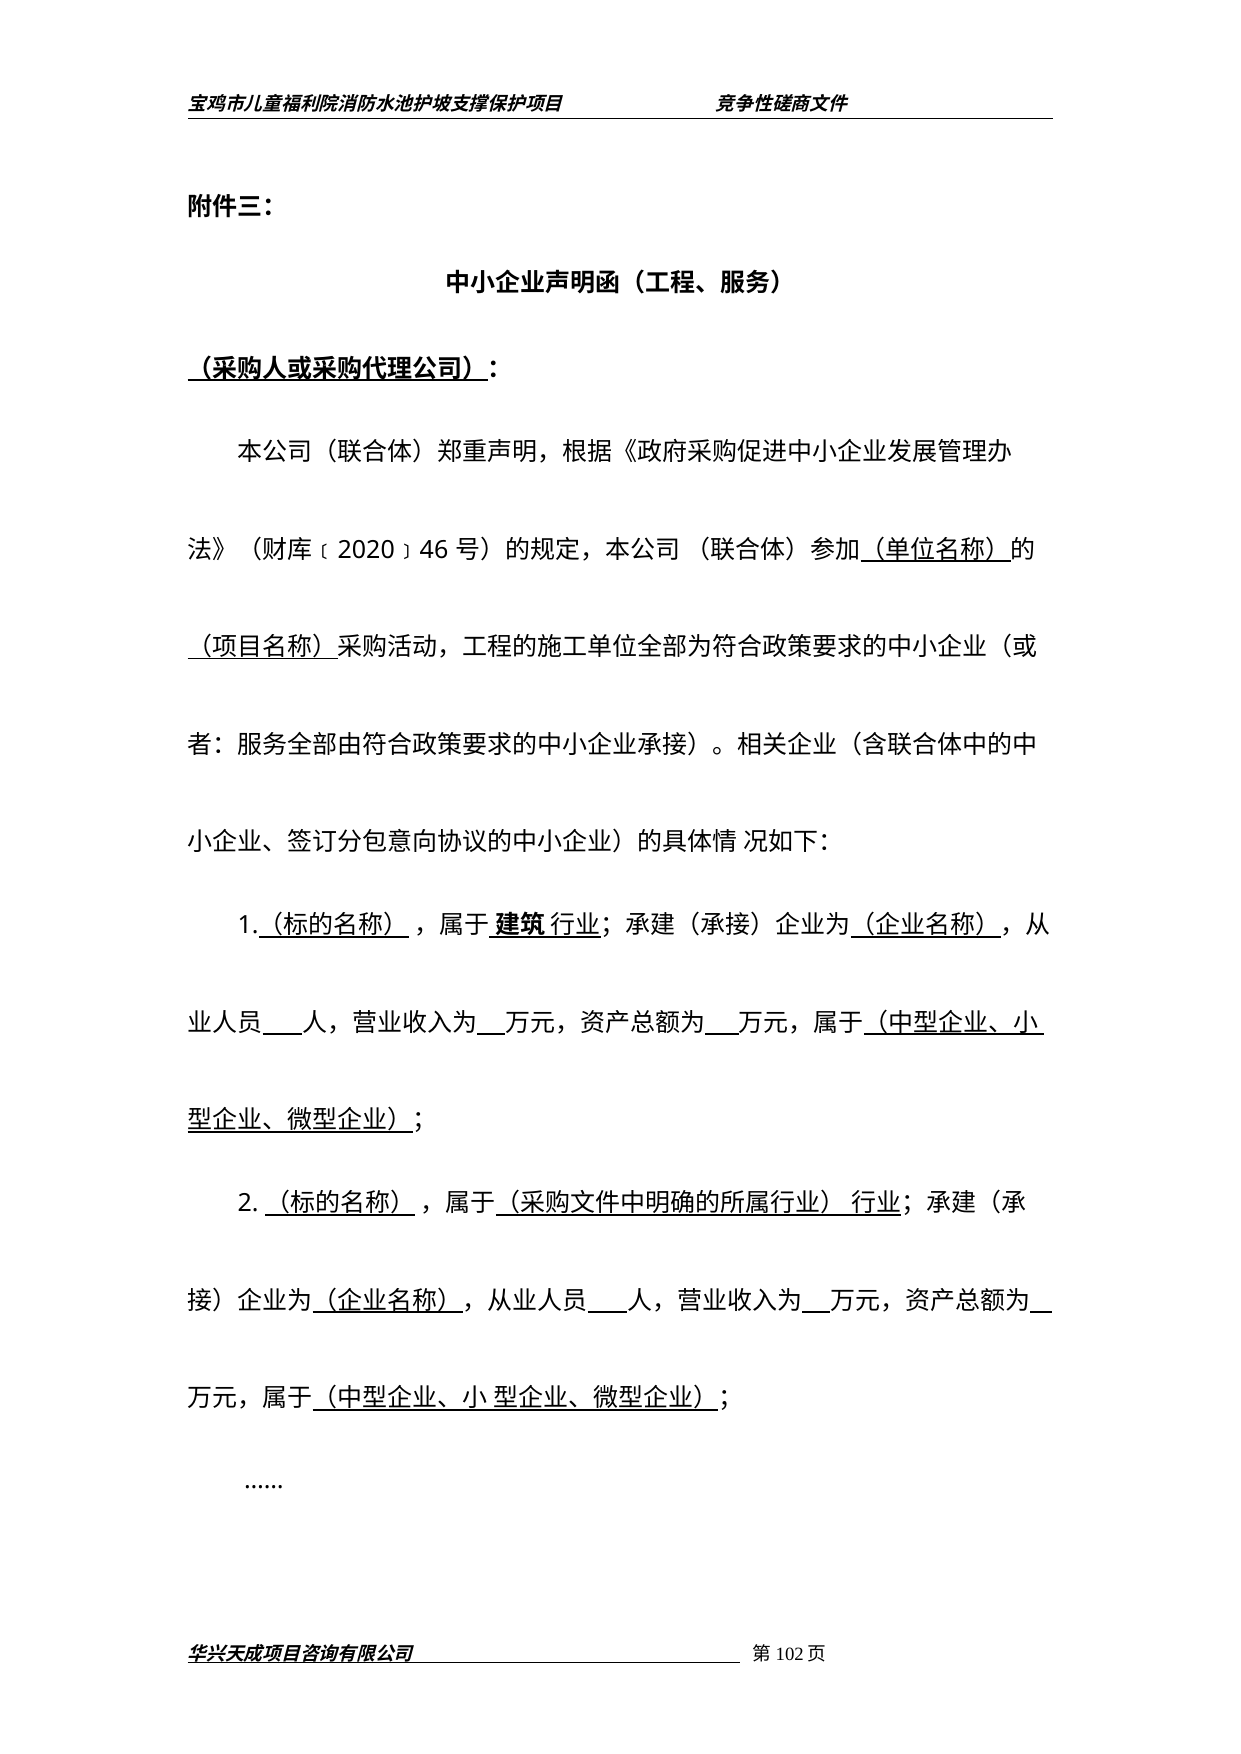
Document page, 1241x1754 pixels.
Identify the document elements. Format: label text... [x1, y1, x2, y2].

text （采购人或采购代理公司）： [187, 334, 1053, 399]
text 附件三： [187, 172, 1053, 237]
list 2. （标的名称） ，属于（采购文件中明确的所属行业） 行业；承建（承接）企业为（企业名称），从业人员 人，营业收入为 万元，资产总额为 万元，属于（中型企业、小 型企业、微型企业）； [187, 1168, 1053, 1428]
list 1.（标的名称） ，属于 建筑 行业；承建（承接）企业为（企业名称），从业人员 人，营业收入为 万元，资产总额为 万元，属于（中型企业、小 型企业、微型企业）； [187, 890, 1053, 1150]
list …… [187, 1447, 1053, 1512]
text 中小企业声明函（工程、服务） [187, 248, 1053, 313]
text 本公司（联合体）郑重声明，根据《政府采购促进中小企业发展管理办法》（财库﹝2020﹞46 号）的规定，本公司 （联合体）参加（单位名称）的（项目名称）采购活动，工程的施工单位全部为符合政策要求的中小企业（或者：服务全部由符合政策要求的中小企业承接）。相关企业（含联合体中的中小企业、签订分包意向协议的中小企业）的具体情 况如下： [187, 417, 1053, 872]
